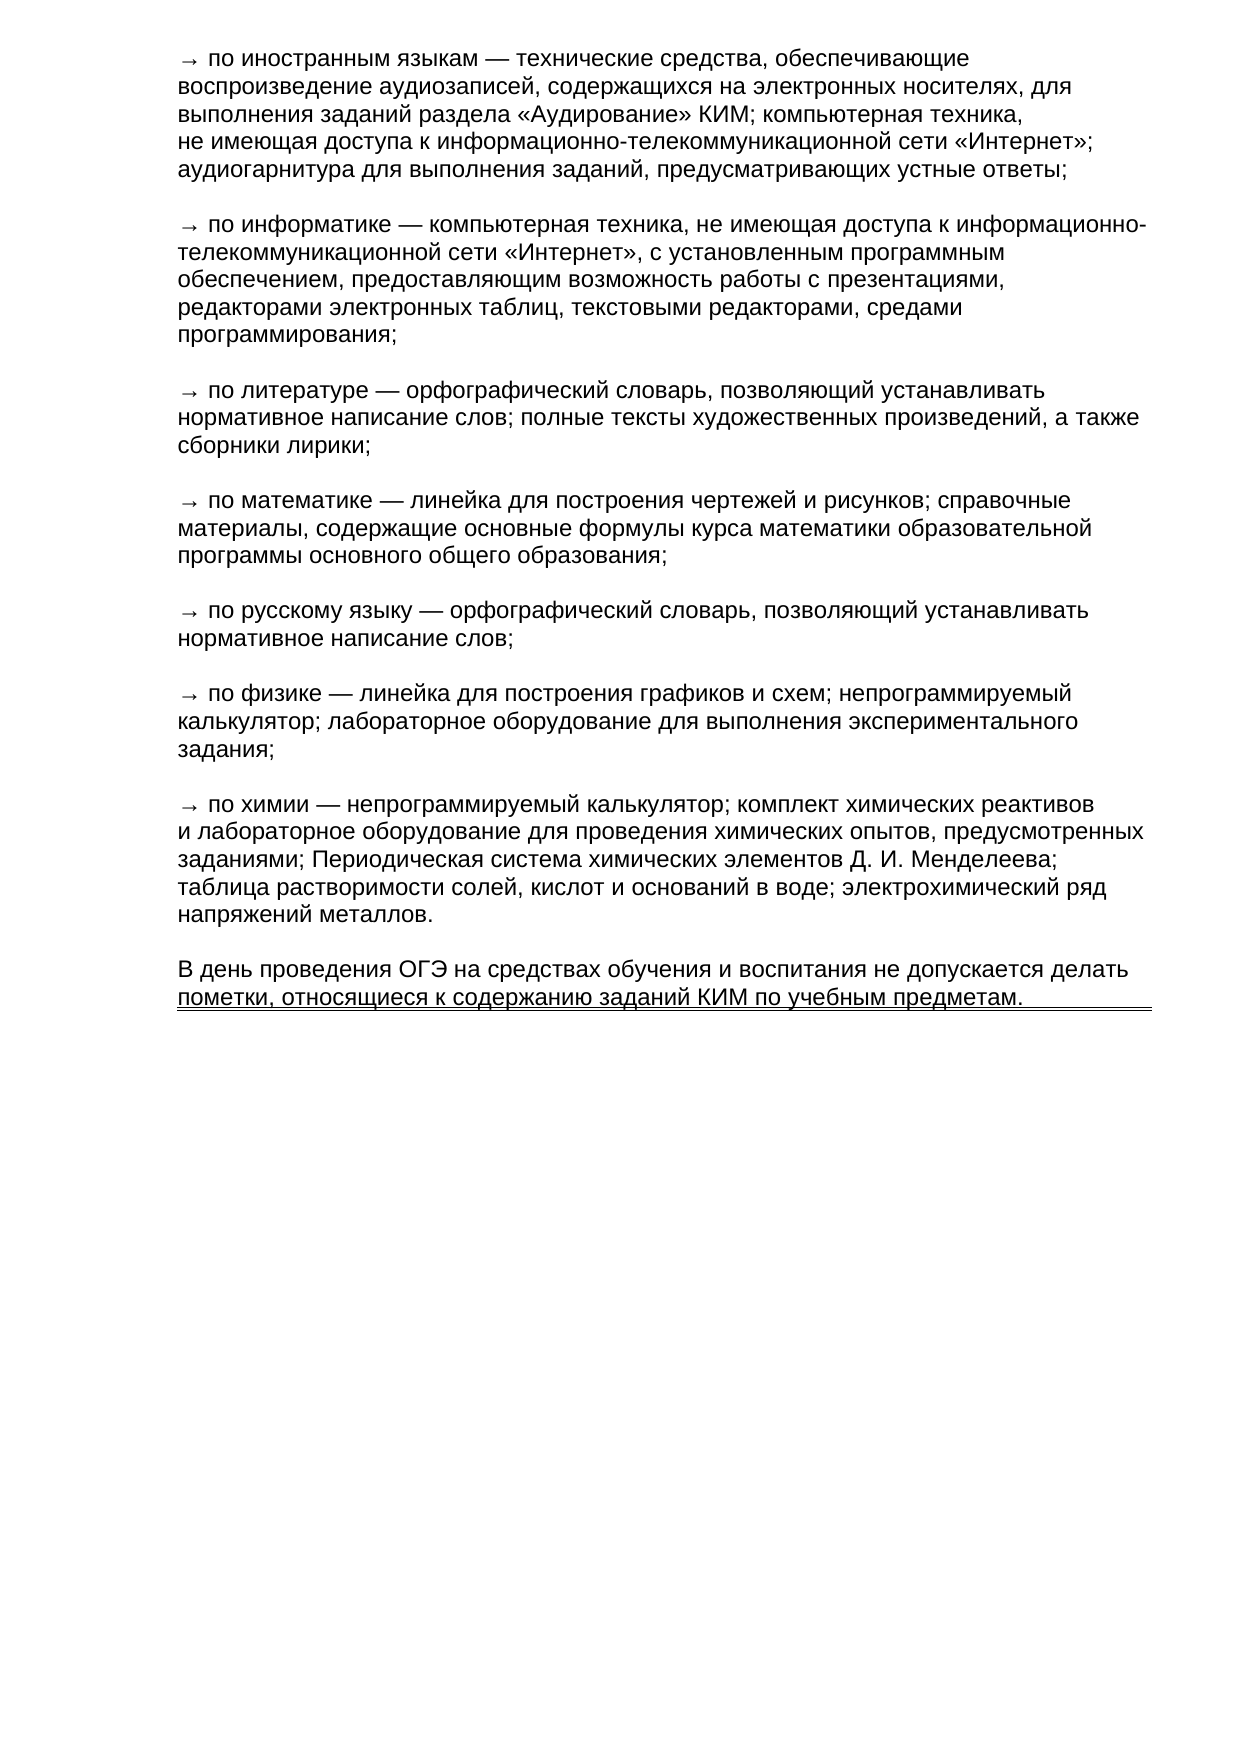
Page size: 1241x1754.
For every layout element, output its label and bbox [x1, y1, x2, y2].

text [177, 44, 1152, 1007]
